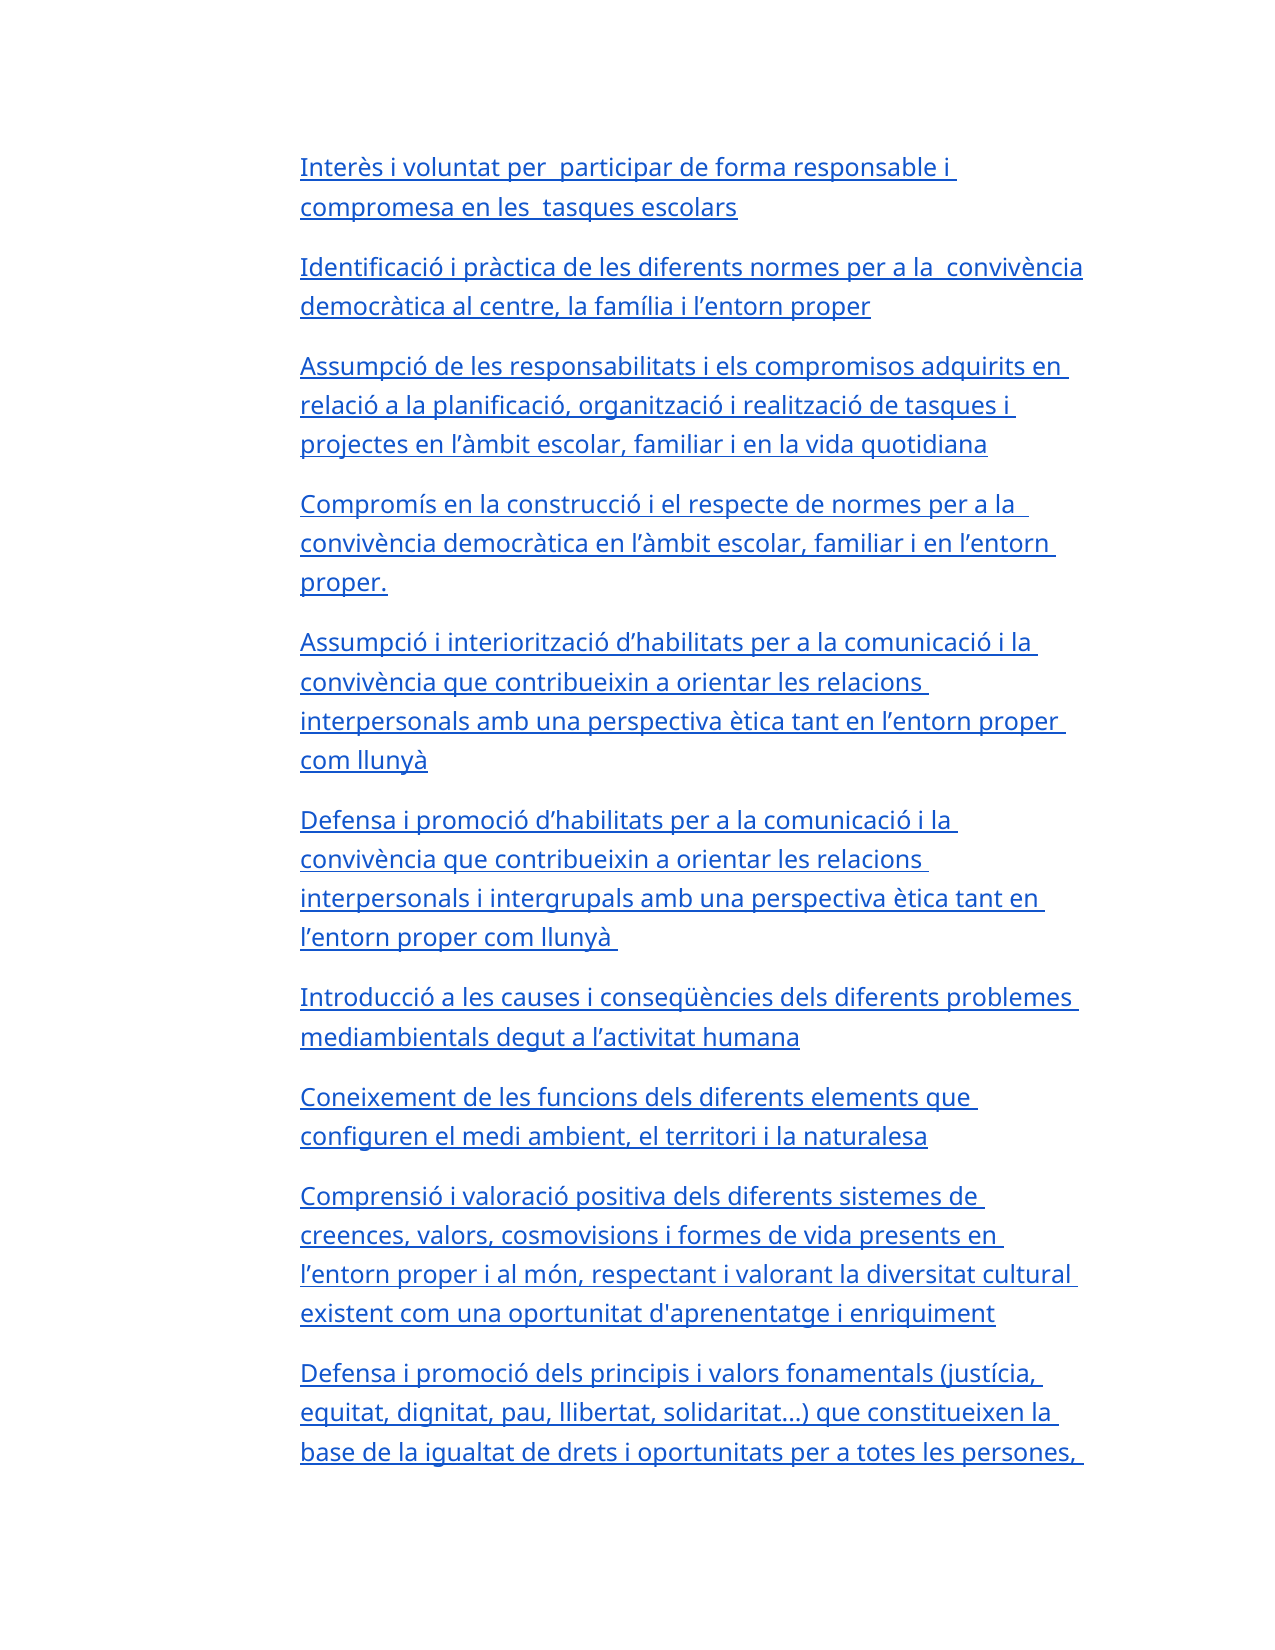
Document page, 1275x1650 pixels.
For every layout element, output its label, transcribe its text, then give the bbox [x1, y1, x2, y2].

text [300, 1356, 1087, 1468]
text Assumpció de les responsabilitats i els compromisos adquirits en relació a la planificació, organització i realització de tasques i projectes en l’àmbit escolar, familiar i en la vida quotidiana [300, 348, 1087, 461]
text Introducció a les causes i conseqüències dels diferents problemes mediambientals degut a l’activitat humana [300, 980, 1087, 1053]
text Comprensió i valoració positiva dels diferents sistemes de creences, valors, cosmovisions i formes de vida presents en l’entorn proper i al món, respectant i valorant la diversitat cultural existent com una oportunitat d'aprenentatge i enriquiment [300, 1178, 1087, 1330]
text Coneixement de les funcions dels diferents elements que configuren el medi ambient, el territori i la naturalesa [300, 1079, 1087, 1152]
text Interès i voluntat per participar de forma responsable i compromesa en les tasques escolars [300, 150, 1087, 223]
text Compromís en la construcció i el respecte de normes per a la convivència democràtica en l’àmbit escolar, familiar i en l’entorn proper. [300, 487, 1087, 599]
text Assumpció i interiorització d’habilitats per a la comunicació i la convivència que contribueixin a orientar les relacions interpersonals amb una perspectiva ètica tant en l’entorn proper com llunyà [300, 625, 1087, 777]
text Defensa i promoció d’habilitats per a la comunicació i la convivència que contribueixin a orientar les relacions interpersonals i intergrupals amb una perspectiva ètica tant en l’entorn proper com llunyà [300, 802, 1087, 954]
text Identificació i pràctica de les diferents normes per a la convivència democràtica al centre, la família i l’entorn proper [300, 249, 1087, 322]
